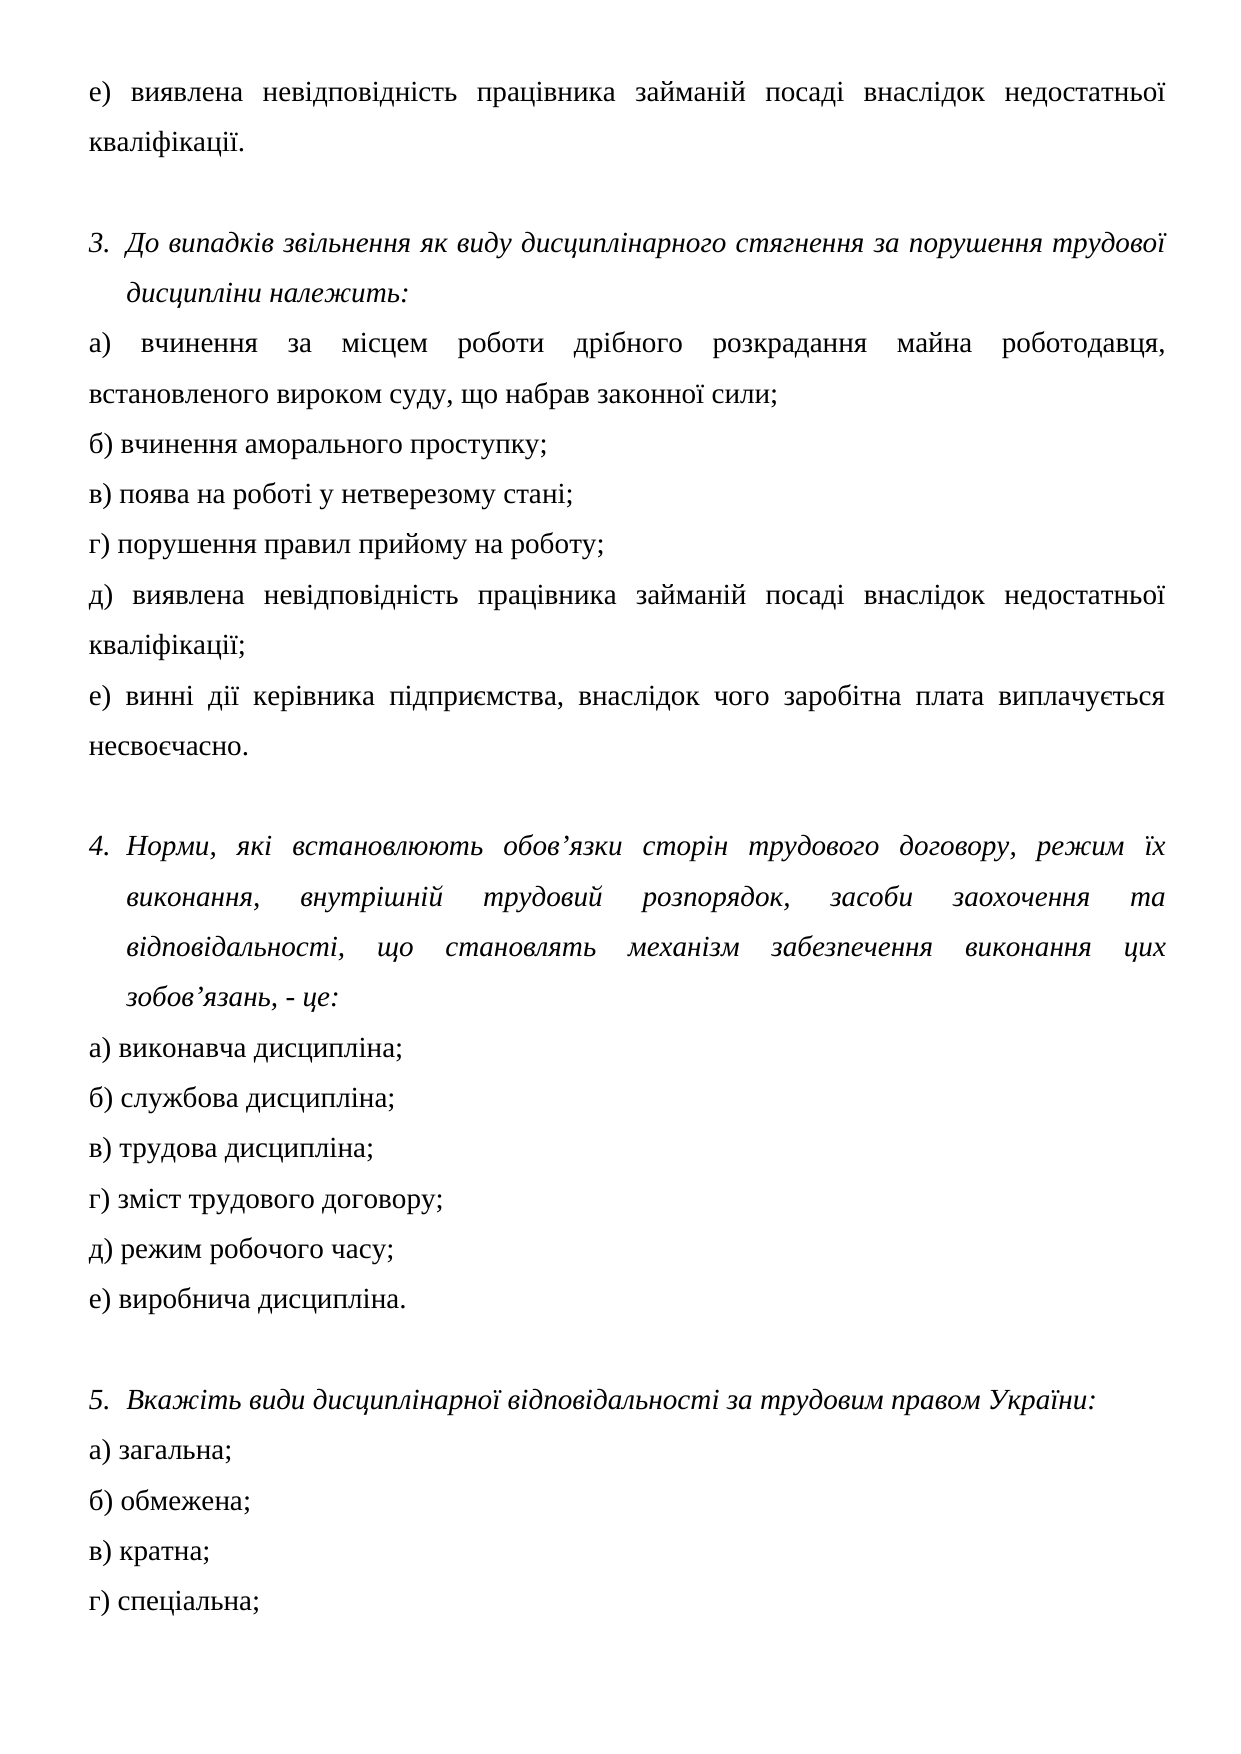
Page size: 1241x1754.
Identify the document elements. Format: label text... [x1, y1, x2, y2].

list г) зміст трудового договору; [88, 1181, 1167, 1214]
list в) трудова дисципліна; [88, 1130, 1167, 1164]
list д) режим робочого часу; [88, 1231, 1167, 1264]
list г) порушення правил прийому на роботу; [88, 527, 1167, 560]
list е) виробнича дисципліна. [88, 1281, 1167, 1315]
list е) винні дії керівника підприємства, внаслідок чого заробітна плата виплачується несвоєчасно. [88, 678, 1167, 761]
list б) службова дисципліна; [88, 1080, 1167, 1114]
list б) вчинення аморального проступку; [88, 426, 1167, 459]
list а) вчинення за місцем роботи дрібного розкрадання майна роботодавця, встановленого вироком суду, що набрав законної сили; [88, 325, 1167, 409]
list Вкажіть види дисциплінарної відповідальності за трудовим правом України: [88, 1382, 1167, 1416]
list б) обмежена; [88, 1483, 1167, 1516]
list д) виявлена невідповідність працівника займаній посаді внаслідок недостатньої кваліфікації; [88, 577, 1167, 661]
list До випадків звільнення як виду дисциплінарного стягнення за порушення трудової дисципліни належить: [88, 225, 1167, 309]
list а) виконавча дисципліна; [88, 1030, 1167, 1063]
list Норми, які встановлюють обов’язки сторін трудового договору, режим їх виконання, внутрішній трудовий розпорядок, засоби заохочення та відповідальності, що становлять механізм забезпечення виконання цих зобов’язань, - це: [88, 828, 1167, 1013]
list е) виявлена невідповідність працівника займаній посаді внаслідок недостатньої кваліфікації. [88, 74, 1167, 158]
list в) поява на роботі у нетверезому стані; [88, 476, 1167, 510]
list в) кратна; [88, 1533, 1167, 1566]
list а) загальна; [88, 1432, 1167, 1466]
list г) спеціальна; [88, 1583, 1167, 1617]
